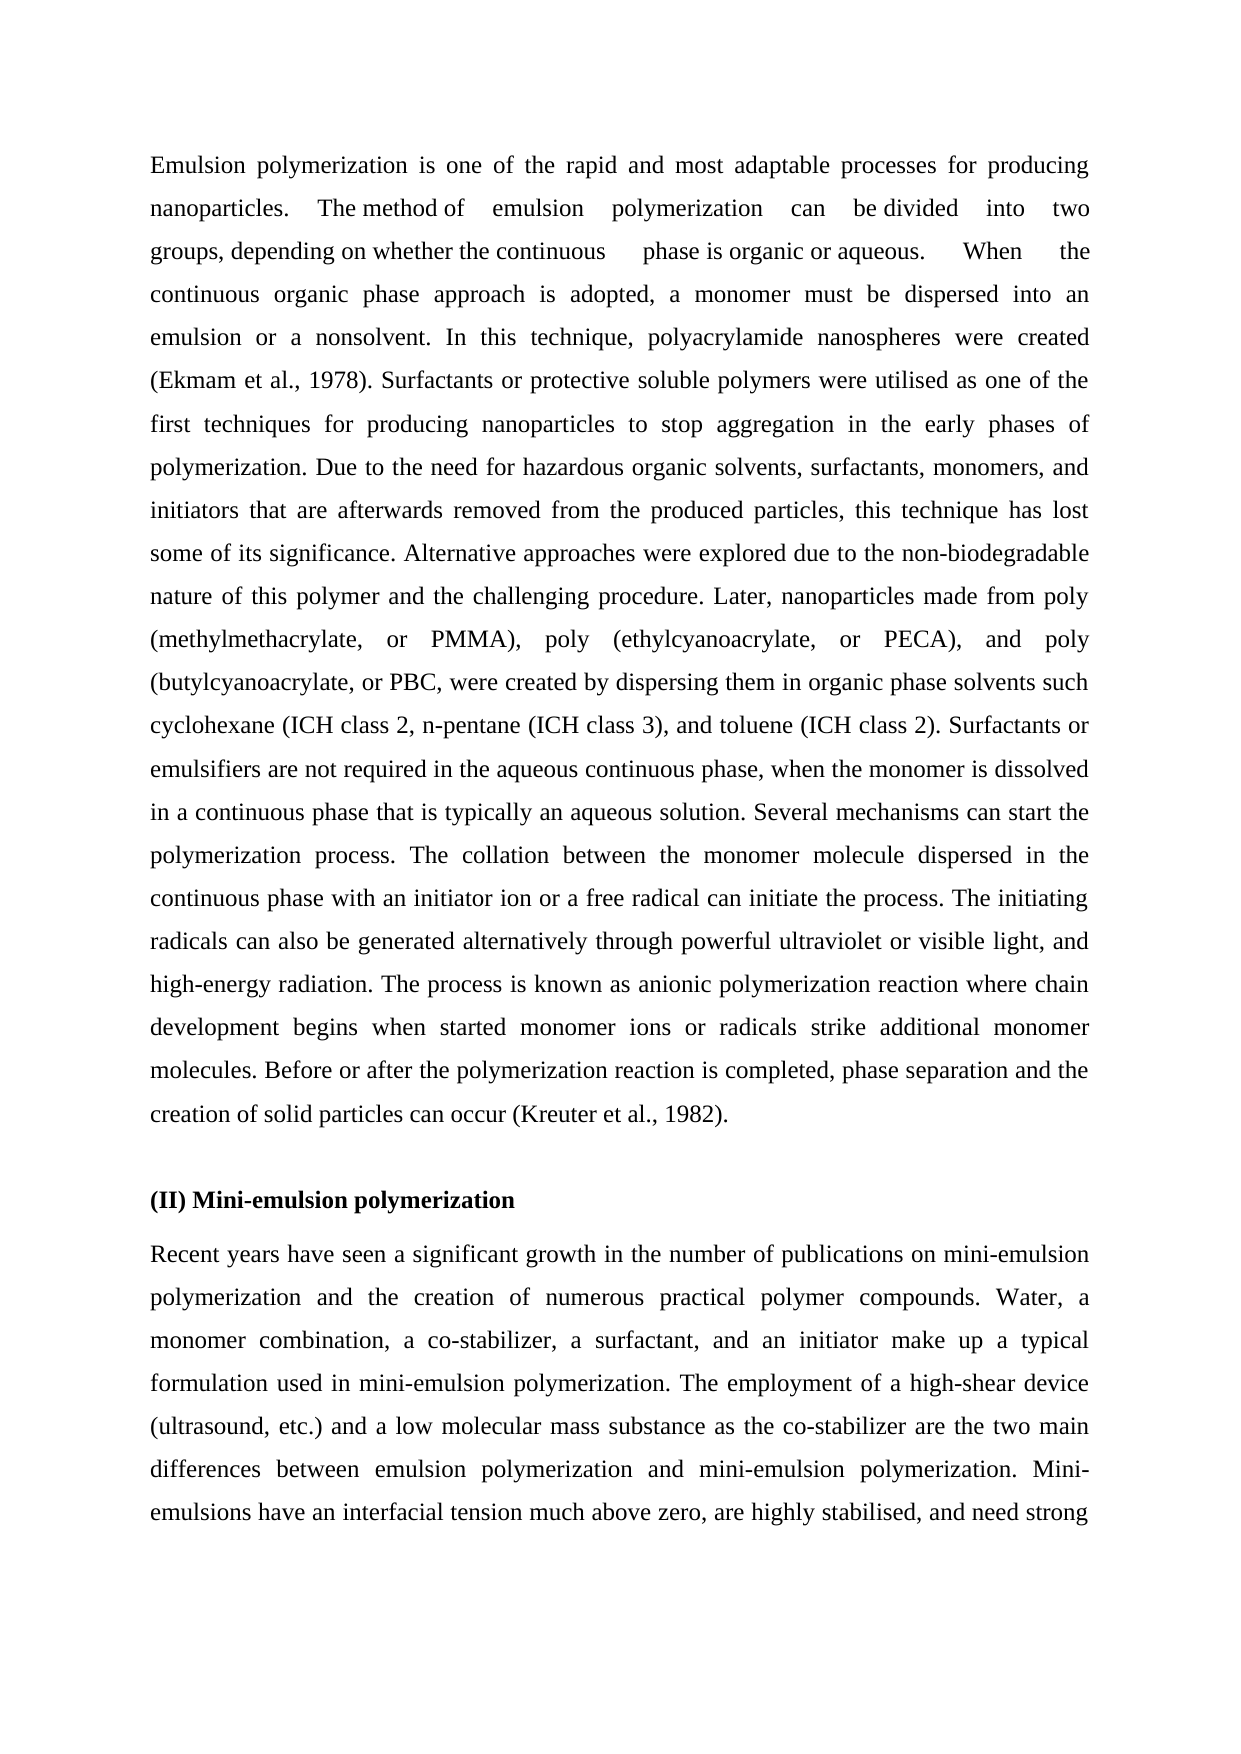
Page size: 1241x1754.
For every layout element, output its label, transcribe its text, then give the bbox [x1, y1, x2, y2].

text Emulsion polymerization is one of the rapid and most adaptable processes for producing nanoparticles. The method of emulsion polymerization can be divided into two groups, depending on whether the continuous phase is organic or aqueous. When the continuous organic phase approach is adopted, a monomer must be dispersed into an emulsion or a nonsolvent. In this technique, polyacrylamide nanospheres were created (Ekmam et al., 1978). Surfactants or protective soluble polymers were utilised as one of the first techniques for producing nanoparticles to stop aggregation in the early phases of polymerization. Due to the need for hazardous organic solvents, surfactants, monomers, and initiators that are afterwards removed from the produced particles, this technique has lost some of its significance. Alternative approaches were explored due to the non-biodegradable nature of this polymer and the challenging procedure. Later, nanoparticles made from poly (methylmethacrylate, or PMMA), poly (ethylcyanoacrylate, or PECA), and poly (butylcyanoacrylate, or PBC, were created by dispersing them in organic phase solvents such cyclohexane (ICH class 2, n-pentane (ICH class 3), and toluene (ICH class 2). Surfactants or emulsifiers are not required in the aqueous continuous phase, when the monomer is dissolved in a continuous phase that is typically an aqueous solution. Several mechanisms can start the polymerization process. The collation between the monomer molecule dispersed in the continuous phase with an initiator ion or a free radical can initiate the process. The initiating radicals can also be generated alternatively through powerful ultraviolet or visible light, and high-energy radiation. The process is known as anionic polymerization reaction where chain development begins when started monomer ions or radicals strike additional monomer molecules. Before or after the polymerization reaction is completed, phase separation and the creation of solid particles can occur (Kreuter et al., 1982). [150, 150, 1090, 1127]
text (II) Mini-emulsion polymerization [150, 1185, 1090, 1214]
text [150, 1239, 1090, 1526]
